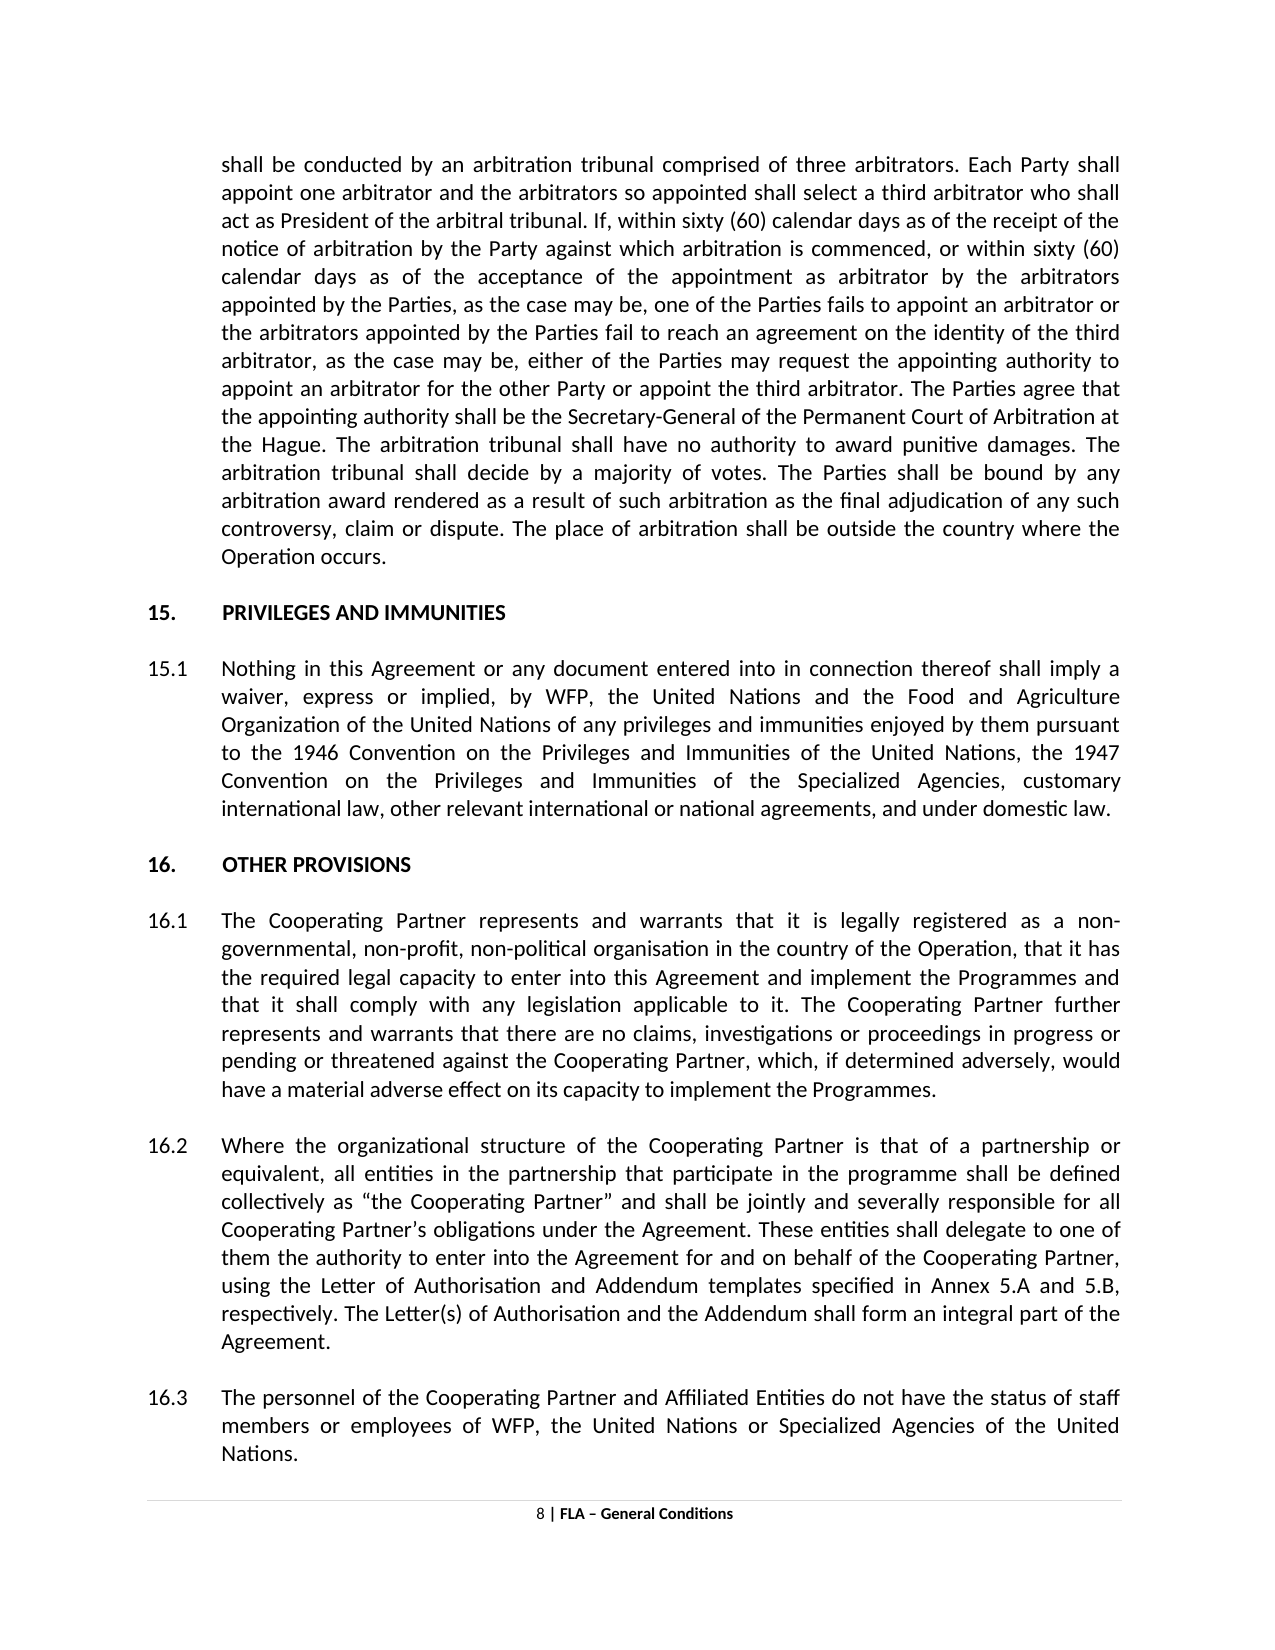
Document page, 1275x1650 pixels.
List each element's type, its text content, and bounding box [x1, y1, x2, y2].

subtitle 15. PRIVILEGES AND IMMUNITIES [147, 598, 1122, 626]
text 16. OTHER PROVISIONS [147, 851, 1122, 878]
text 16.3 The personnel of the Cooperating Partner and Affiliated Entities do not have the status of staff members or employees of WFP, the United Nations or Specialized Agencies of the United Nations. [147, 1383, 1122, 1467]
text 15.1 Nothing in this Agreement or any document entered into in connection thereof shall imply a waiver, express or implied, by WFP, the United Nations and the Food and Agriculture Organization of the United Nations of any privileges and immunities enjoyed by them pursuant to the 1946 Convention on the Privileges and Immunities of the United Nations, the 1947 Convention on the Privileges and Immunities of the Specialized Agencies, customary international law, other relevant international or national agreements, and under domestic law. [147, 654, 1122, 822]
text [147, 150, 1122, 570]
text 16.1 The Cooperating Partner represents and warrants that it is legally registered as a non-governmental, non-profit, non-political organisation in the country of the Operation, that it has the required legal capacity to enter into this Agreement and implement the Programmes and that it shall comply with any legislation applicable to it. The Cooperating Partner further represents and warrants that there are no claims, investigations or proceedings in progress or pending or threatened against the Cooperating Partner, which, if determined adversely, would have a material adverse effect on its capacity to implement the Programmes. [147, 907, 1122, 1103]
text 16.2 Where the organizational structure of the Cooperating Partner is that of a partnership or equivalent, all entities in the partnership that participate in the programme shall be defined collectively as “the Cooperating Partner” and shall be jointly and severally responsible for all Cooperating Partner’s obligations under the Agreement. These entities shall delegate to one of them the authority to enter into the Agreement for and on behalf of the Cooperating Partner, using the Letter of Authorisation and Addendum templates specified in Annex 5.A and 5.B, respectively. The Letter(s) of Authorisation and the Addendum shall form an integral part of the Agreement. [147, 1131, 1122, 1355]
